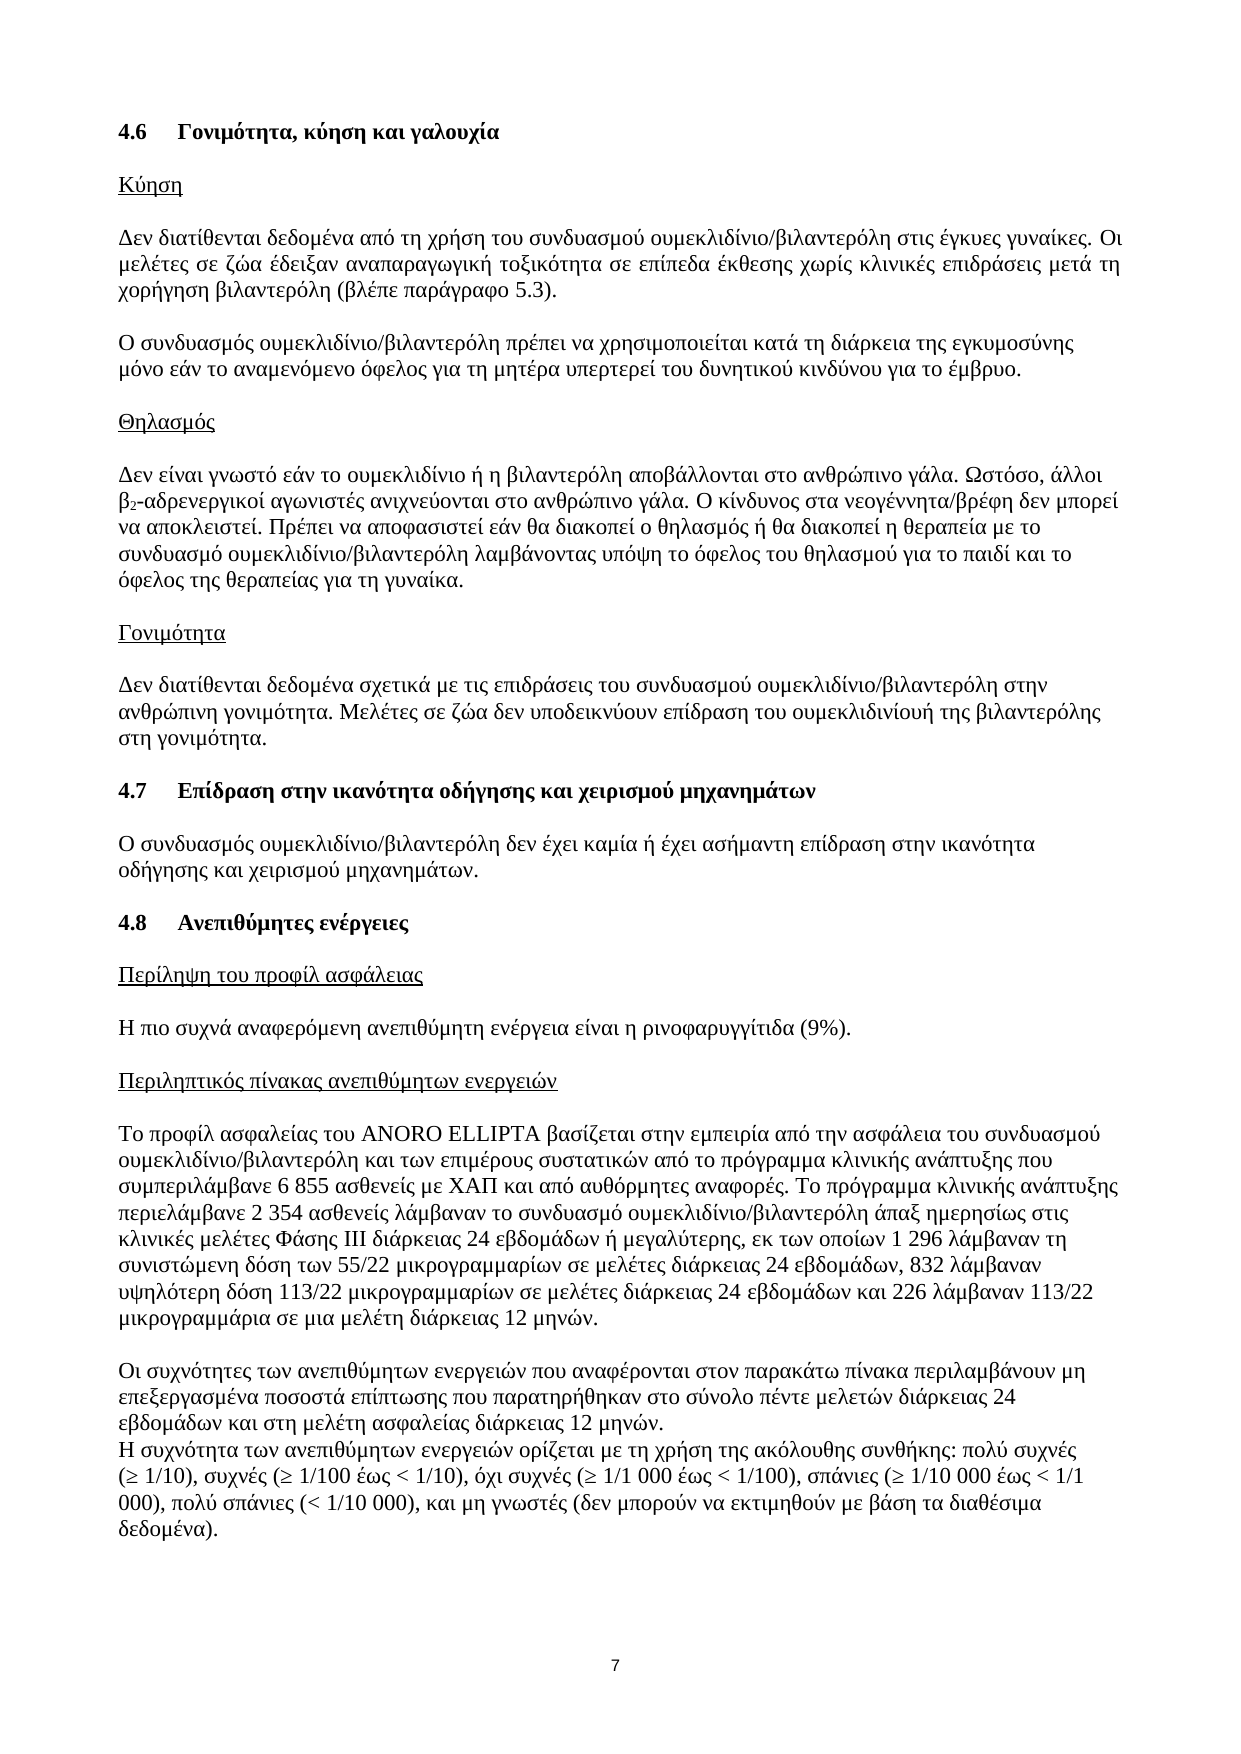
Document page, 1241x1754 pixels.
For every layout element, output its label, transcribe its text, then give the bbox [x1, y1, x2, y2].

text Δεν διατίθενται δεδομένα σχετικά με τις επιδράσεις του συνδυασμού ουμεκλιδίνιο/βιλαντερόλη στην ανθρώπινη γονιμότητα. Μελέτες σε ζώα δεν υποδεικνύουν επίδραση του ουμεκλιδινίουή της βιλαντερόλης στη γονιμότητα. [118, 672, 1122, 751]
text Θηλασμός [118, 408, 1122, 434]
text Οι συχνότητες των ανεπιθύμητων ενεργειών που αναφέρονται στον παρακάτω πίνακα περιλαμβάνουν μη επεξεργασμένα ποσοστά επίπτωσης που παρατηρήθηκαν στο σύνολο πέντε μελετών διάρκειας 24 εβδομάδων και στη μελέτη ασφαλείας διάρκειας 12 μηνών. [118, 1357, 1122, 1436]
text Δεν είναι γνωστό εάν το ουμεκλιδίνιο ή η βιλαντερόλη αποβάλλονται στο ανθρώπινο γάλα. Ωστόσο, άλλοι β2-αδρενεργικοί αγωνιστές ανιχνεύονται στο ανθρώπινο γάλα. Ο κίνδυνος στα νεογέννητα/βρέφη δεν μπορεί να αποκλειστεί. Πρέπει να αποφασιστεί εάν θα διακοπεί ο θηλασμός ή θα διακοπεί η θεραπεία με το συνδυασμό ουμεκλιδίνιο/βιλαντερόλη λαμβάνοντας υπόψη το όφελος του θηλασμού για το παιδί και το όφελος της θεραπείας για τη γυναίκα. [118, 461, 1122, 592]
text Ο συνδυασμός ουμεκλιδίνιο/βιλαντερόλη πρέπει να χρησιμοποιείται κατά τη διάρκεια της εγκυμοσύνης μόνο εάν το αναμενόμενο όφελος για τη μητέρα υπερτερεί του δυνητικού κινδύνου για το έμβρυο. [118, 329, 1122, 382]
text Γονιμότητα [118, 619, 1122, 645]
text Περιληπτικός πίνακας ανεπιθύμητων ενεργειών [118, 1067, 1122, 1093]
text 4.7 Επίδραση στην ικανότητα οδήγησης και χειρισμού μηχανημάτων [118, 777, 1122, 803]
text Η πιο συχνά αναφερόμενη ανεπιθύμητη ενέργεια είναι η ρινοφαρυγγίτιδα (9%). [118, 1014, 1122, 1041]
text Κύηση [118, 171, 1122, 197]
text 4.8 Ανεπιθύμητες ενέργειες [118, 909, 1122, 935]
text Δεν διατίθενται δεδομένα από τη χρήση του συνδυασμού ουμεκλιδίνιο/βιλαντερόλη στις έγκυες γυναίκες. Οι μελέτες σε ζώα έδειξαν αναπαραγωγική τοξικότητα σε επίπεδα έκθεσης χωρίς κλινικές επιδράσεις μετά τη χορήγηση βιλαντερόλη (βλέπε παράγραφο 5.3). [118, 223, 1122, 303]
text Ο συνδυασμός ουμεκλιδίνιο/βιλαντερόλη δεν έχει καμία ή έχει ασήμαντη επίδραση στην ικανότητα οδήγησης και χειρισμού μηχανημάτων. [118, 830, 1122, 882]
text Η συχνότητα των ανεπιθύμητων ενεργειών ορίζεται με τη χρήση της ακόλουθης συνθήκης: πολύ συχνές (≥ 1/10), συχνές (≥ 1/100 έως < 1/10), όχι συχνές (≥ 1/1 000 έως < 1/100), σπάνιες (≥ 1/10 000 έως < 1/1 000), πολύ σπάνιες (< 1/10 000), και μη γνωστές (δεν μπορούν να εκτιμηθούν με βάση τα διαθέσιμα δεδομένα). [118, 1436, 1122, 1541]
text Το προφίλ ασφαλείας του ANORO ELLIPTA βασίζεται στην εμπειρία από την ασφάλεια του συνδυασμού ουμεκλιδίνιο/βιλαντερόλη και των επιμέρους συστατικών από το πρόγραμμα κλινικής ανάπτυξης που συμπεριλάμβανε 6 855 ασθενείς με ΧΑΠ και από αυθόρμητες αναφορές. Το πρόγραμμα κλινικής ανάπτυξης περιελάμβανε 2 354 ασθενείς λάμβαναν το συνδυασμό ουμεκλιδίνιο/βιλαντερόλη άπαξ ημερησίως στις κλινικές μελέτες Φάσης III διάρκειας 24 εβδομάδων ή μεγαλύτερης, εκ των οποίων 1 296 λάμβαναν τη συνιστώμενη δόση των 55/22 μικρογραμμαρίων σε μελέτες διάρκειας 24 εβδομάδων, 832 λάμβαναν υψηλότερη δόση 113/22 μικρογραμμαρίων σε μελέτες διάρκειας 24 εβδομάδων και 226 λάμβαναν 113/22 μικρογραμμάρια σε μια μελέτη διάρκειας 12 μηνών. [118, 1119, 1122, 1330]
text 4.6 Γονιμότητα, κύηση και γαλουχία [118, 118, 1122, 144]
text Περίληψη του προφίλ ασφάλειας [118, 961, 1122, 988]
